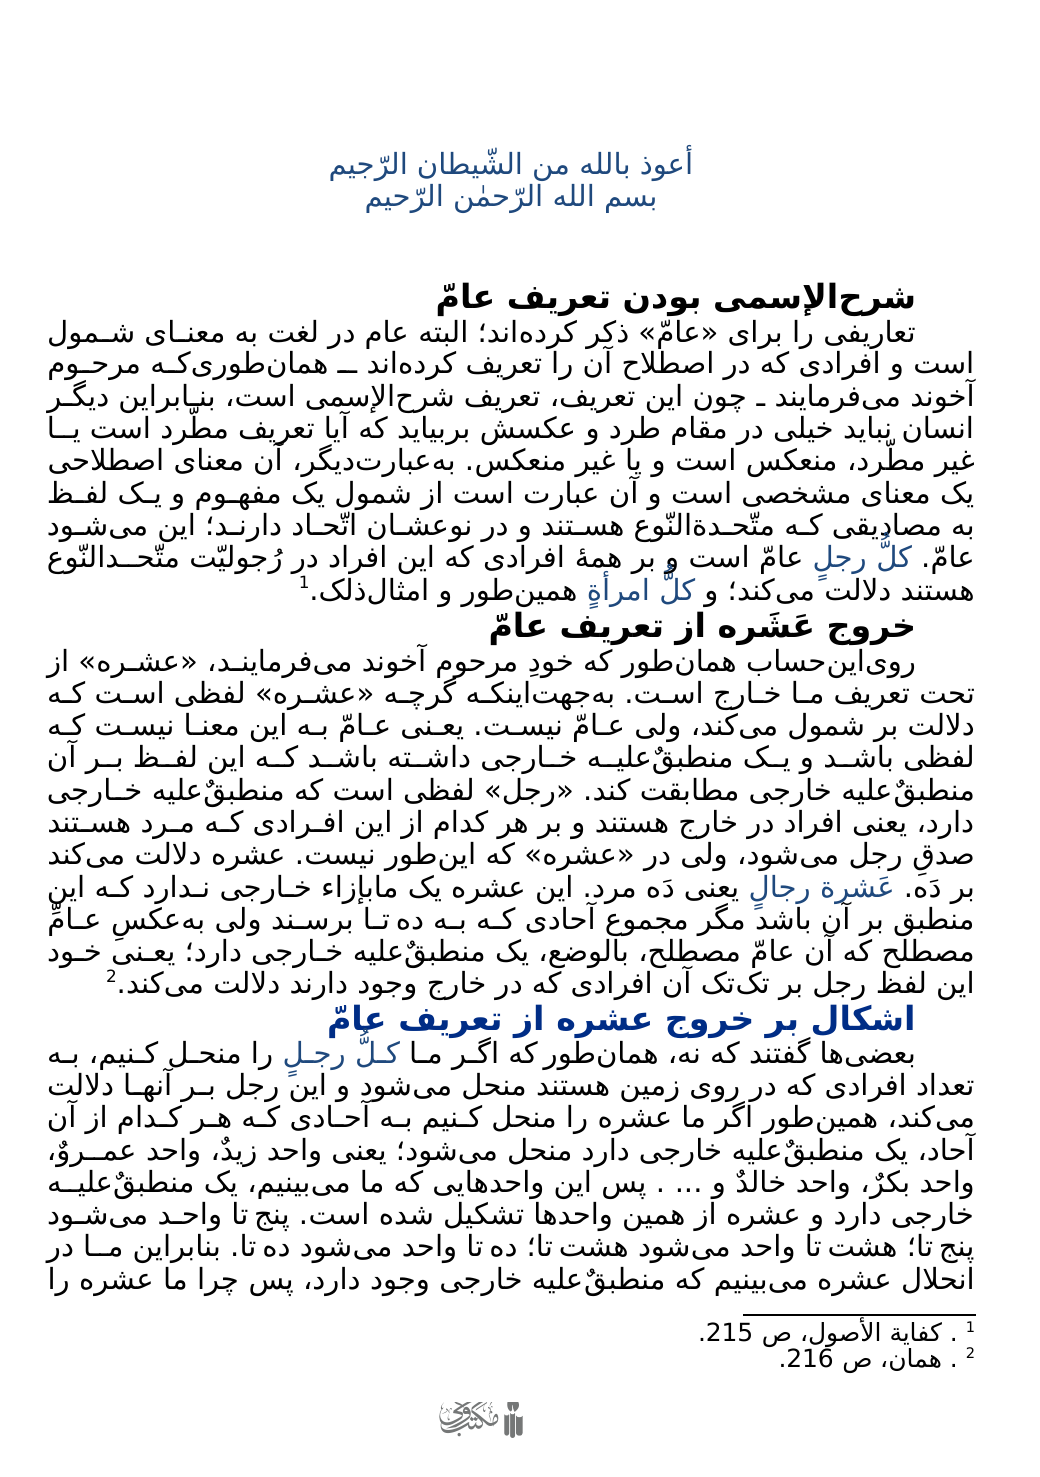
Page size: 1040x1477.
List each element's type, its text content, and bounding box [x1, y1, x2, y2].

text أعوذ بالله من الشّیطان الرّجیم [47, 149, 975, 181]
subtitle اشکال بر خروج عشره از تعریف عامّ [106, 1001, 916, 1038]
subtitle شرح‌الإسمی بودن تعریف عامّ [106, 277, 916, 316]
subtitle خروج عَشَره از تعریف عامّ [106, 607, 916, 646]
picture [434, 1402, 528, 1438]
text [47, 1038, 975, 1296]
text تعاریفی را برای «عامّ» ذکر کرده‌اند؛ البته عام در لغت به معنای شمول است و افرادی که در اصطلاح آن را تعریف کرده‌اند ـ همان‌طوری‌که مرحوم آخوند می‌فرمایند ـ چون این تعریف، تعریف شرح‌الإسمی است، بنابراین دیگر انسان نباید خیلی در مقام طرد و عکسش بربیاید که آیا تعریف مطّرد است یا غیر مطّرد، منعکس است و یا غیر منعکس. به‌عبارت‌دیگر، آن معنای اصطلاحی یک معنای مشخصی است و آن عبارت است از شمول یک مفهوم و یک لفظ به مصادیقی که متّحدةالنّوع هستند و در نوعشان اتّحاد دارند؛ این می‌شود عامّ. کلُّ رجلٍ عامّ است و بر همۀ افرادی که این افراد در رُجولیّت متّحدالنّوع هستند دلالت می‌کند؛ و کلُّ امرأةٍ همین‌طور و امثال‌ذلک. [47, 316, 975, 607]
text روی‌این‌حساب همان‌طور که خودِ مرحوم آخوند می‌فرمایند، «عشره» از تحت تعریف ما خارج است. به‌جهت‌اینکه گرچه «عشره» لفظی است که دلالت بر شمول می‌کند، ولی عامّ نیست. یعنی عامّ به این معنا نیست که لفظی باشد و یک منطبقٌ‌علیه خارجی داشته باشد که این لفظ بر آن منطبقٌ‌علیه خارجی مطابقت کند. «رجل» لفظی است که منطبقٌ‌علیه خارجی دارد، یعنی افراد در خارج هستند و بر هر کدام از این افرادی که مرد هستند صدقِ رجل می‌شود، ولی در «عشره» که این‌طور نیست. عشره دلالت می‌کند بر دَه. عَشرة رجالٍ یعنی دَه مرد. این عشره یک مابإزاء خارجی ندارد که این منطبق بر آن باشد مگر مجموع آحادی که به ده تا برسند ولی به‌عکسِ عامِّ مصطلح که آن عامّ مصطلح، بالوضع، یک منطبقٌ‌علیه خارجی دارد؛ یعنی خود این لفظ رجل بر تک‌تک آن افرادی که در خارج وجود دارند دلالت می‌کند. [47, 646, 975, 1001]
text بسم الله الرّحمٰن الرّحیم [47, 181, 975, 213]
